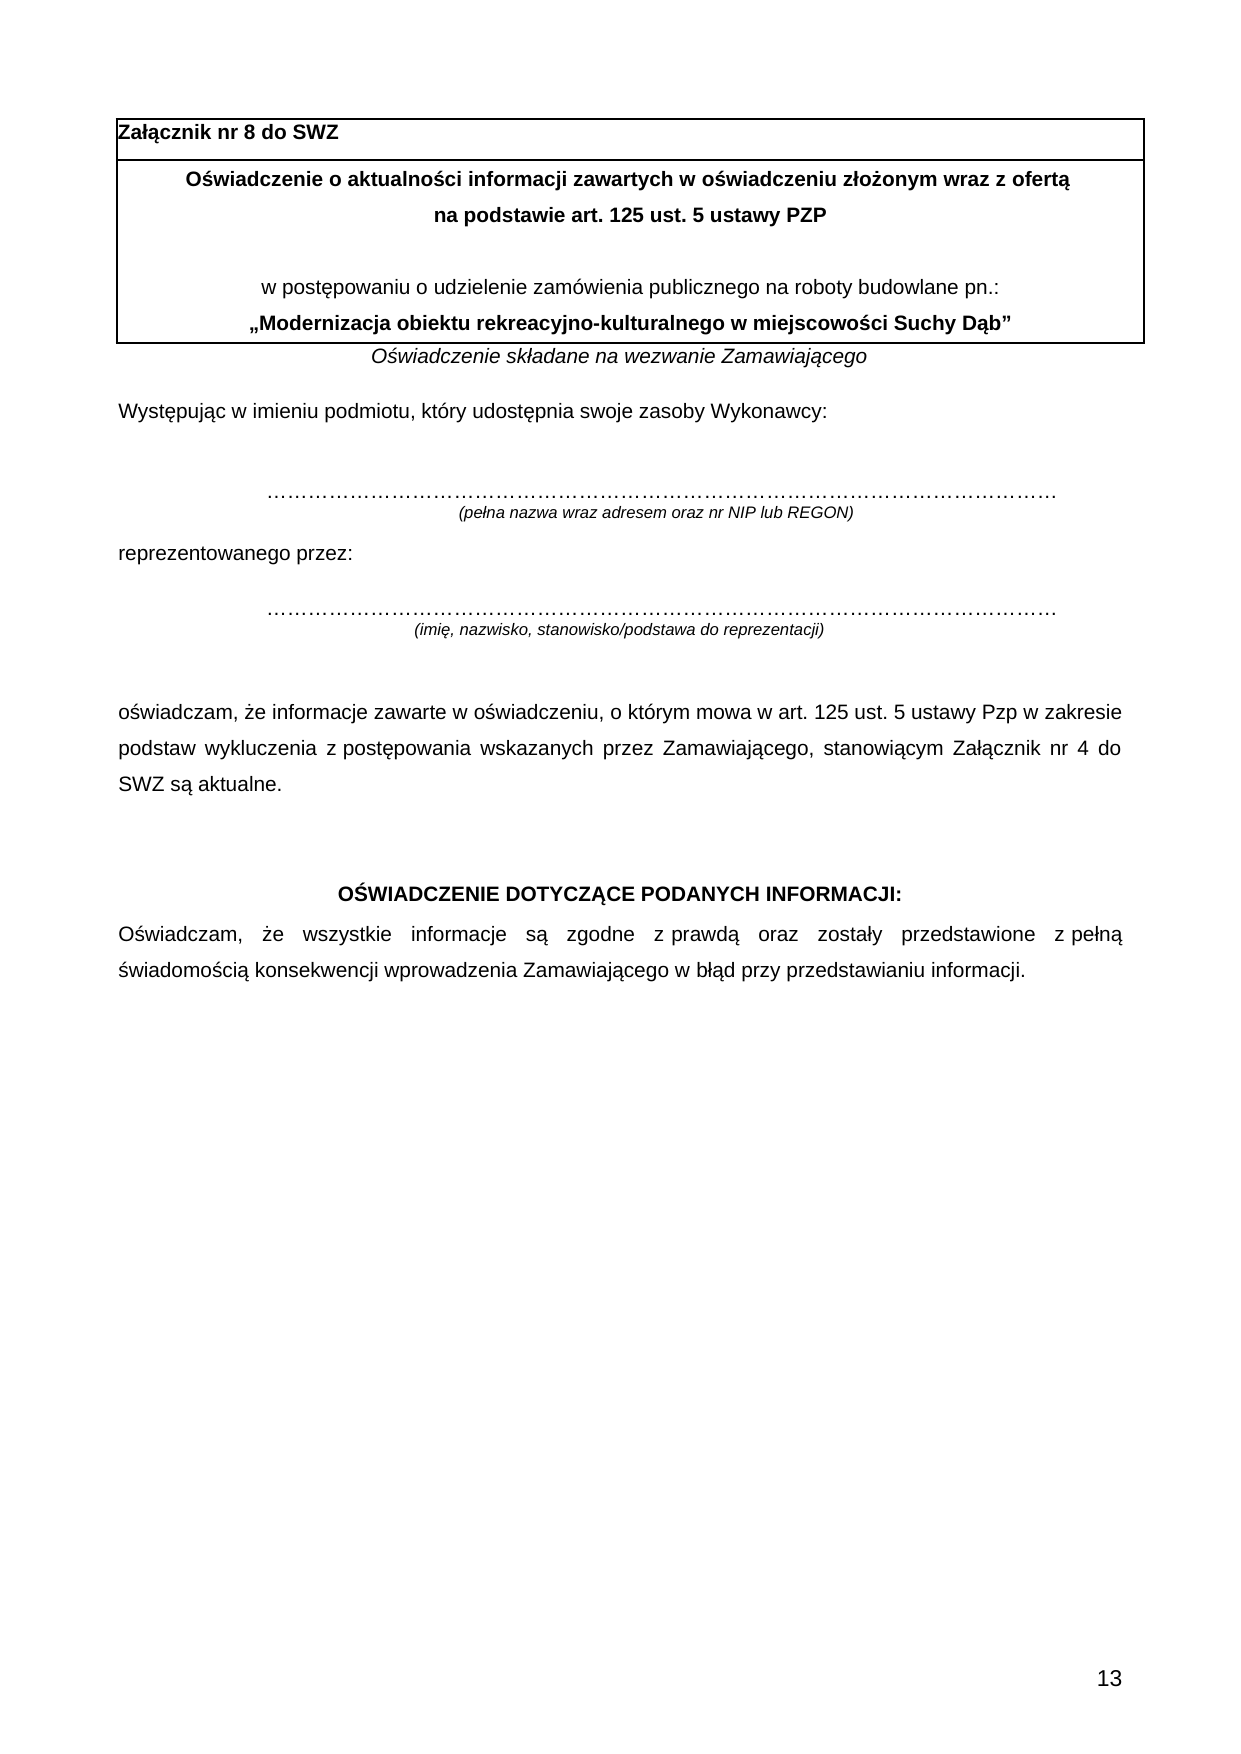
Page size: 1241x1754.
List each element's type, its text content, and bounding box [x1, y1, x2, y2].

text …………………………………………………………………………………………………… [192, 596, 1122, 620]
text Występując w imieniu podmiotu, który udostępnia swoje zasoby Wykonawcy: [118, 399, 1122, 423]
text (imię, nazwisko, stanowisko/podstawa do reprezentacji) [118, 620, 1122, 639]
text …………………………………………………………………………………………………… [266, 479, 1122, 503]
text reprezentowanego przez: [118, 541, 1122, 565]
table_header Załącznik nr 8 do SWZ [118, 120, 1143, 158]
text Oświadczenie składane na wezwanie Zamawiającego [118, 344, 1122, 368]
table_cell Oświadczenie o aktualności informacji zawartych w oświadczeniu złożonym wraz z ofertą na podstawie art. 125 ust. 5 ustawy PZP w postępowaniu o udzielenie zamówienia publicznego na roboty budowlane pn.: „Modernizacja obiektu rekreacyjno-kulturalnego w miejscowości Suchy Dąb” [118, 161, 1143, 342]
text OŚWIADCZENIE DOTYCZĄCE PODANYCH INFORMACJI: [118, 881, 1122, 905]
text Oświadczam, że wszystkie informacje są zgodne z prawdą oraz zostały przedstawione z pełną świadomością konsekwencji wprowadzenia Zamawiającego w błąd przy przedstawianiu informacji. [118, 921, 1122, 981]
text oświadczam, że informacje zawarte w oświadczeniu, o którym mowa w art. 125 ust. 5 ustawy Pzp w zakresie podstaw wykluczenia z postępowania wskazanych przez Zamawiającego, stanowiącym Załącznik nr 4 do SWZ są aktualne. [118, 700, 1122, 796]
text (pełna nazwa wraz adresem oraz nr NIP lub REGON) [118, 503, 1122, 522]
